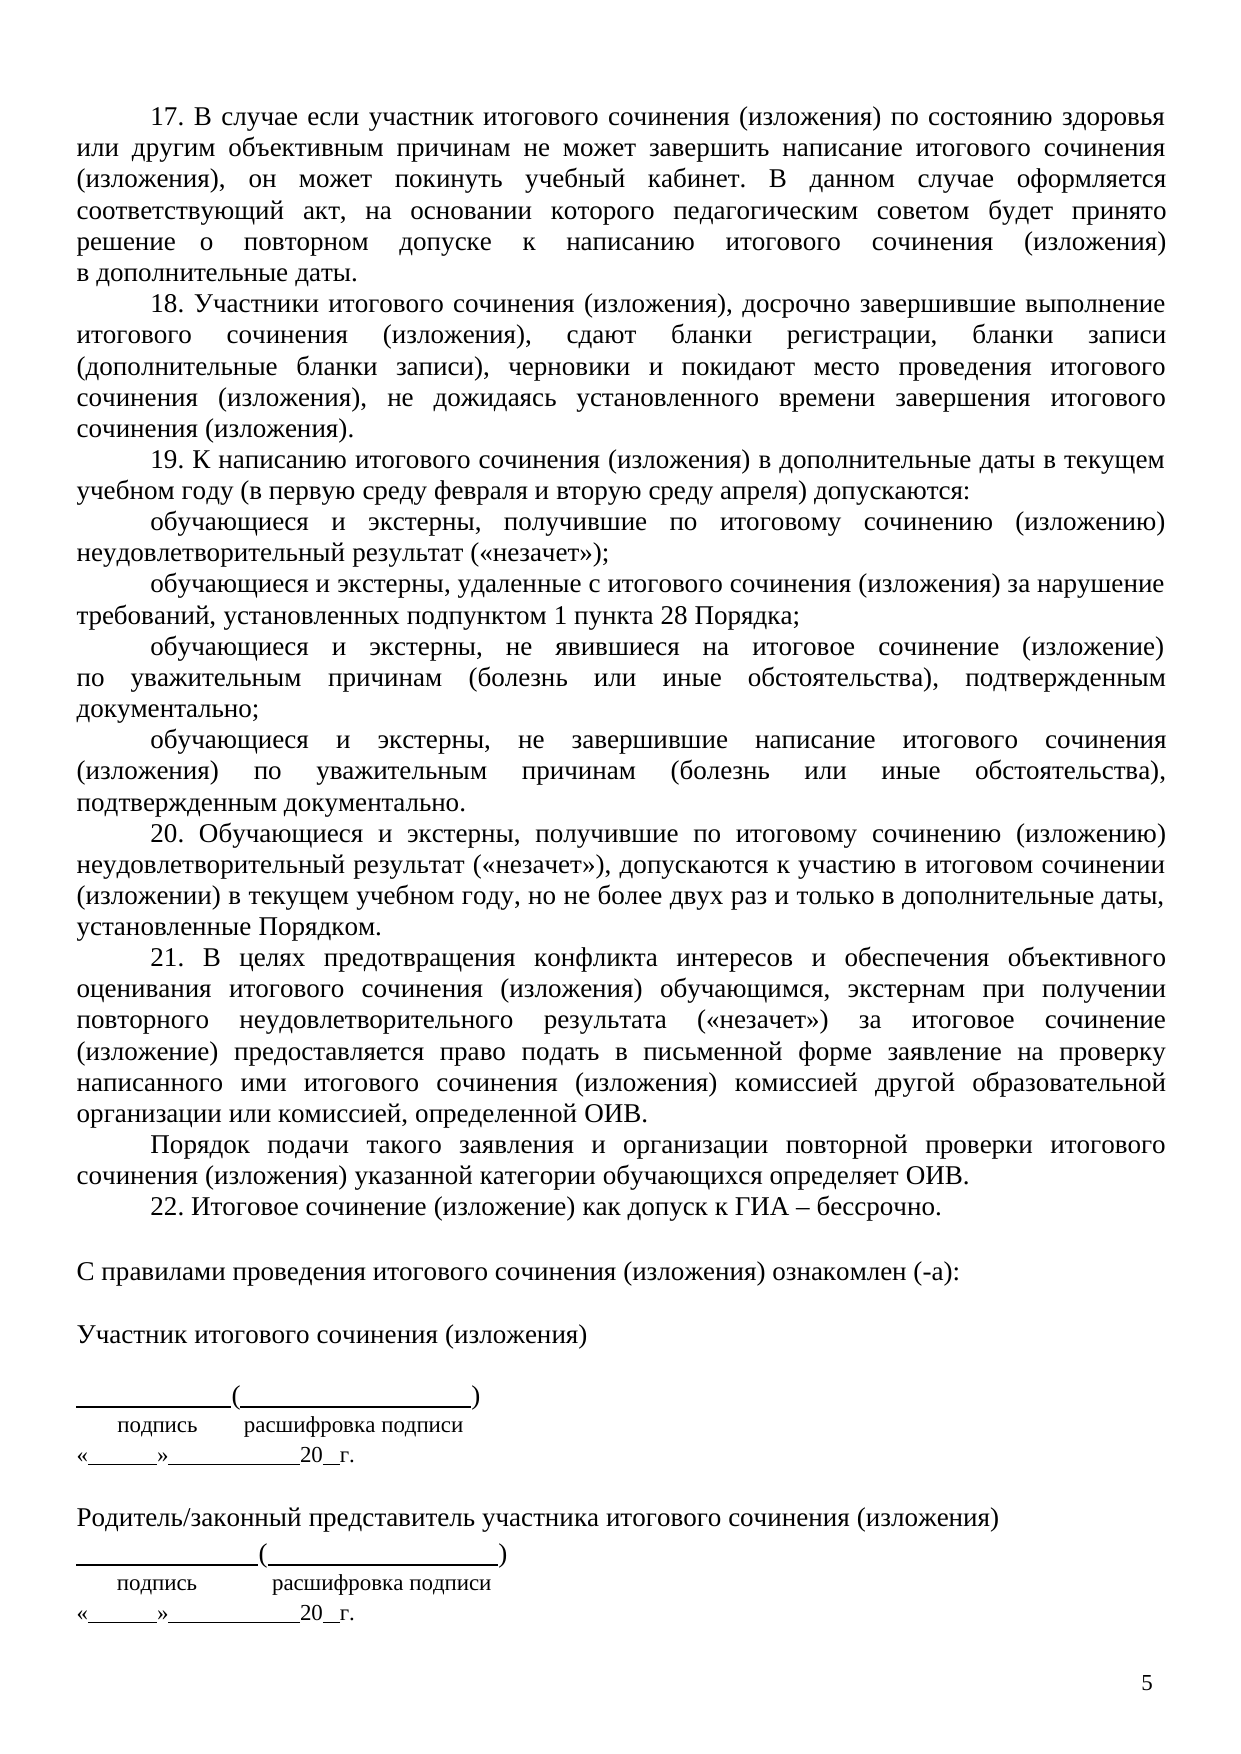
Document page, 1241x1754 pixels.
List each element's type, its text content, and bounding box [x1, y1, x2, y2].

list В целях предотвращения конфликта интересов и обеспечения объективного оценивания итогового сочинения (изложения) обучающимся, экстернам при получении повторного неудовлетворительного результата («незачет») за итоговое сочинение (изложение) предоставляется право подать в письменной форме заявление на проверку написанного ими итогового сочинения (изложения) комиссией другой образовательной организации или комиссией, определенной ОИВ. [76, 941, 1166, 1128]
list Обучающиеся и экстерны, получившие по итоговому сочинению (изложению) неудовлетворительный результат («незачет»), допускаются к участию в итоговом сочинении (изложении) в текущем учебном году, но не более двух раз и только в дополнительные даты, установленные Порядком. [76, 817, 1166, 941]
text обучающиеся и экстерны, получившие по итоговому сочинению (изложению) неудовлетворительный результат («незачет»); [76, 505, 1166, 568]
text Порядок подачи такого заявления и организации повторной проверки итогового сочинения (изложения) указанной категории обучающихся определяет ОИВ. [76, 1128, 1166, 1191]
text обучающиеся и экстерны, удаленные с итогового сочинения (изложения) за нарушение требований, установленных подпунктом 1 пункта 28 Порядка; [76, 568, 1166, 630]
text обучающиеся и экстерны, не завершившие написание итогового сочинения (изложения) по уважительным причинам (болезнь или иные обстоятельства), подтвержденным документально. [76, 723, 1166, 817]
list В случае если участник итогового сочинения (изложения) по состоянию здоровья или другим объективным причинам не может завершить написание итогового сочинения (изложения), он может покинуть учебный кабинет. В данном случае оформляется соответствующий акт, на основании которого педагогическим советом будет принято решение о повторном допуске к написанию итогового сочинения (изложения) в дополнительные даты. [76, 100, 1167, 287]
text обучающиеся и экстерны, не явившиеся на итоговое сочинение (изложение) по уважительным причинам (болезнь или иные обстоятельства), подтвержденным документально; [76, 630, 1166, 723]
text « » 20 г. [76, 1599, 1196, 1625]
text подпись расшифровка подписи [117, 1411, 1196, 1437]
text подпись расшифровка подписи [117, 1569, 1196, 1595]
text С правилами проведения итогового сочинения (изложения) ознакомлен (-а): Участник итогового сочинения (изложения) [76, 1255, 963, 1349]
list Участники итогового сочинения (изложения), досрочно завершившие выполнение итогового сочинения (изложения), сдают бланки регистрации, бланки записи (дополнительные бланки записи), черновики и покидают место проведения итогового сочинения (изложения), не дожидаясь установленного времени завершения итогового сочинения (изложения). [76, 287, 1166, 443]
list Итоговое сочинение (изложение) как допуск к ГИА – бессрочно. [150, 1191, 1196, 1222]
text Родитель/законный представитель участника итогового сочинения (изложения) [76, 1502, 1196, 1533]
text ( ) [76, 1380, 1196, 1411]
text ( ) [76, 1537, 1196, 1568]
text « » 20 г. [76, 1441, 1196, 1468]
list К написанию итогового сочинения (изложения) в дополнительные даты в текущем учебном году (в первую среду февраля и вторую среду апреля) допускаются: [76, 443, 1166, 505]
